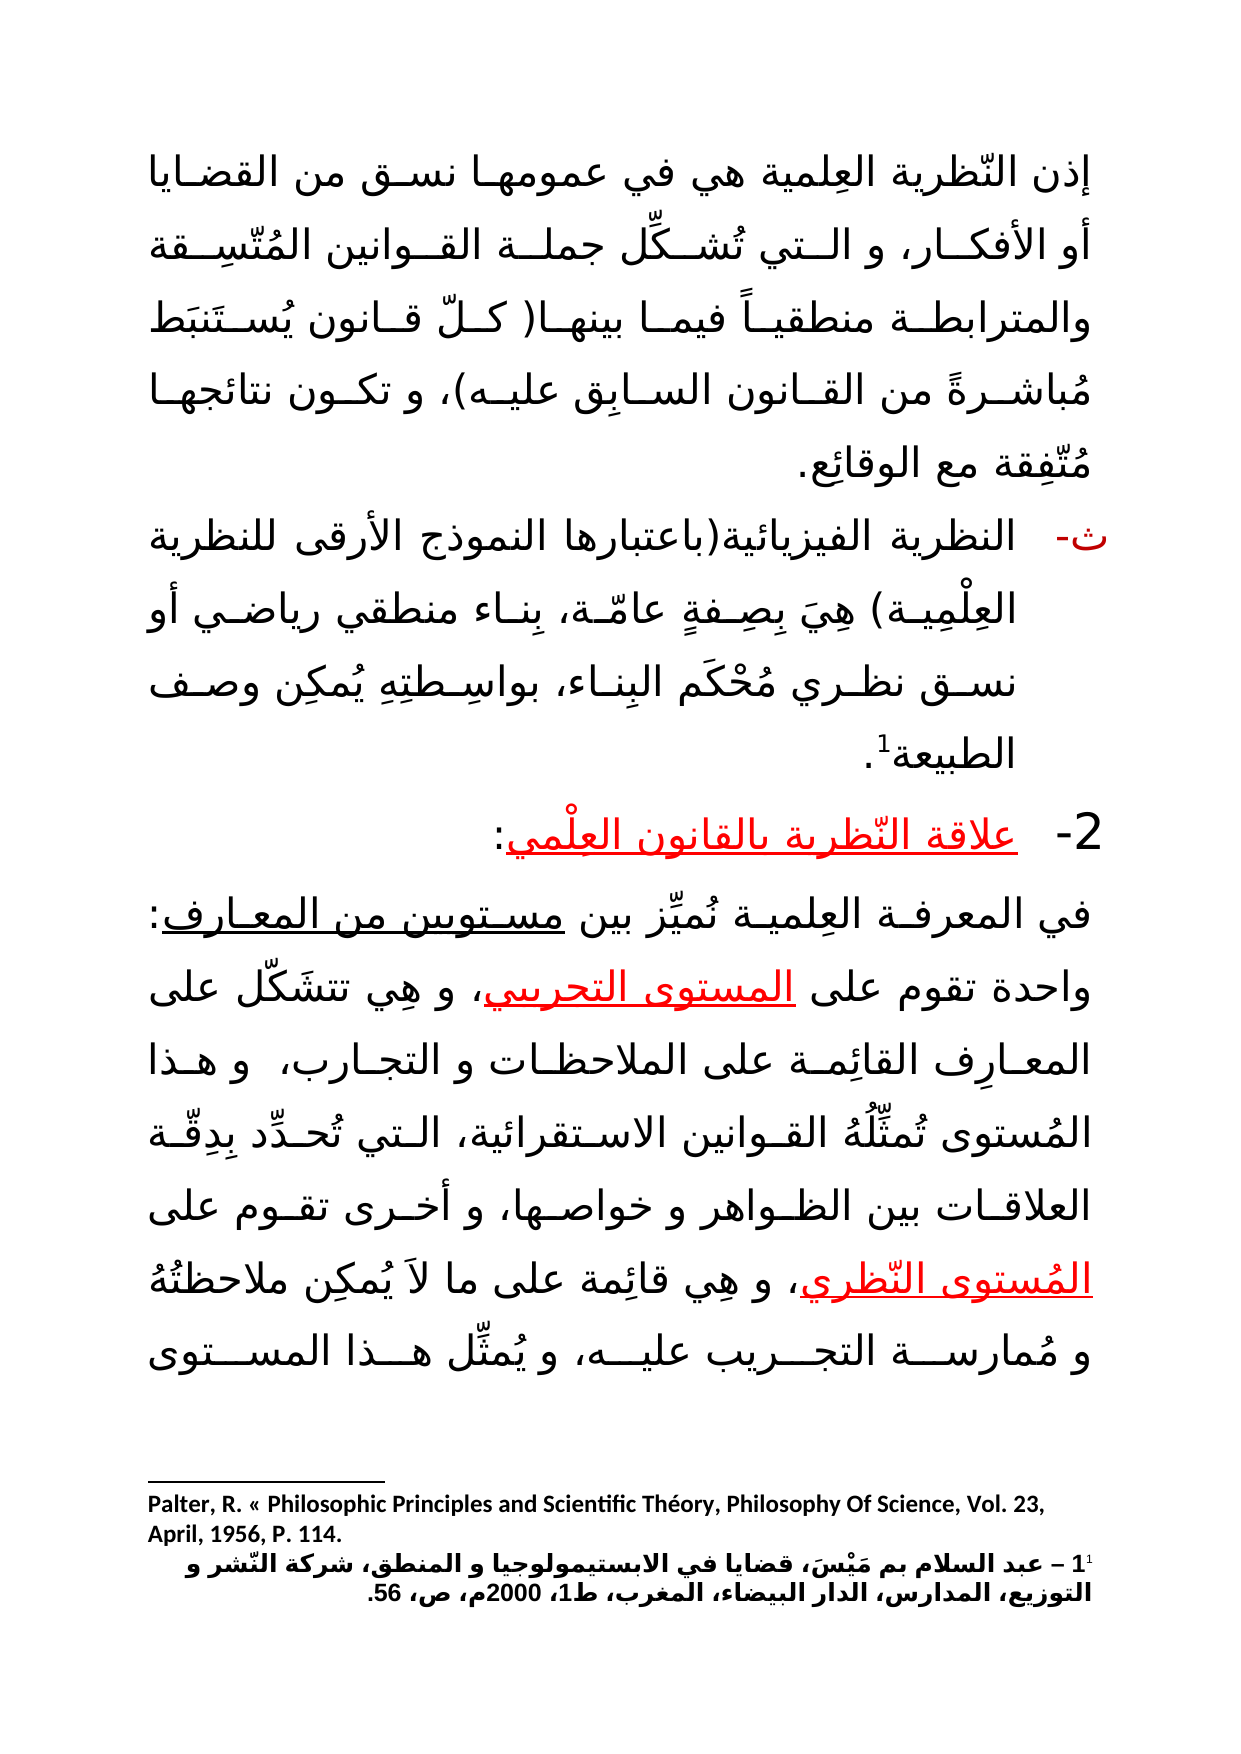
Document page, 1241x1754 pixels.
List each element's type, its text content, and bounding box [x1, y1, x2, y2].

list علاقة النّظرية بالقانون العِلْمي: [148, 803, 1055, 861]
text إذن النّظرية العِلمية هي في عمومها نسق من القضايا أو الأفكار، و التي تُشكِّل جملة القوانين المُتّسِقة والمترابطة منطقياً فيما بينها( كلّ قانون يُستَنبَط مُباشرةً من القانون السابِق عليه)، و تكون نتائجها مُتّفِقة مع الوقائِع. [148, 148, 1092, 487]
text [148, 890, 1092, 1376]
list النظرية الفيزيائية(باعتبارها النموذج الأرقى للنظرية العِلْمِية) هِيَ بِصِفةٍ عامّة، بِناء منطقي رياضي أو نسق نظري مُحْكَم البِناء، بواسِطتِهِ يُمكِن وصف الطبيعة1. [148, 512, 1055, 779]
